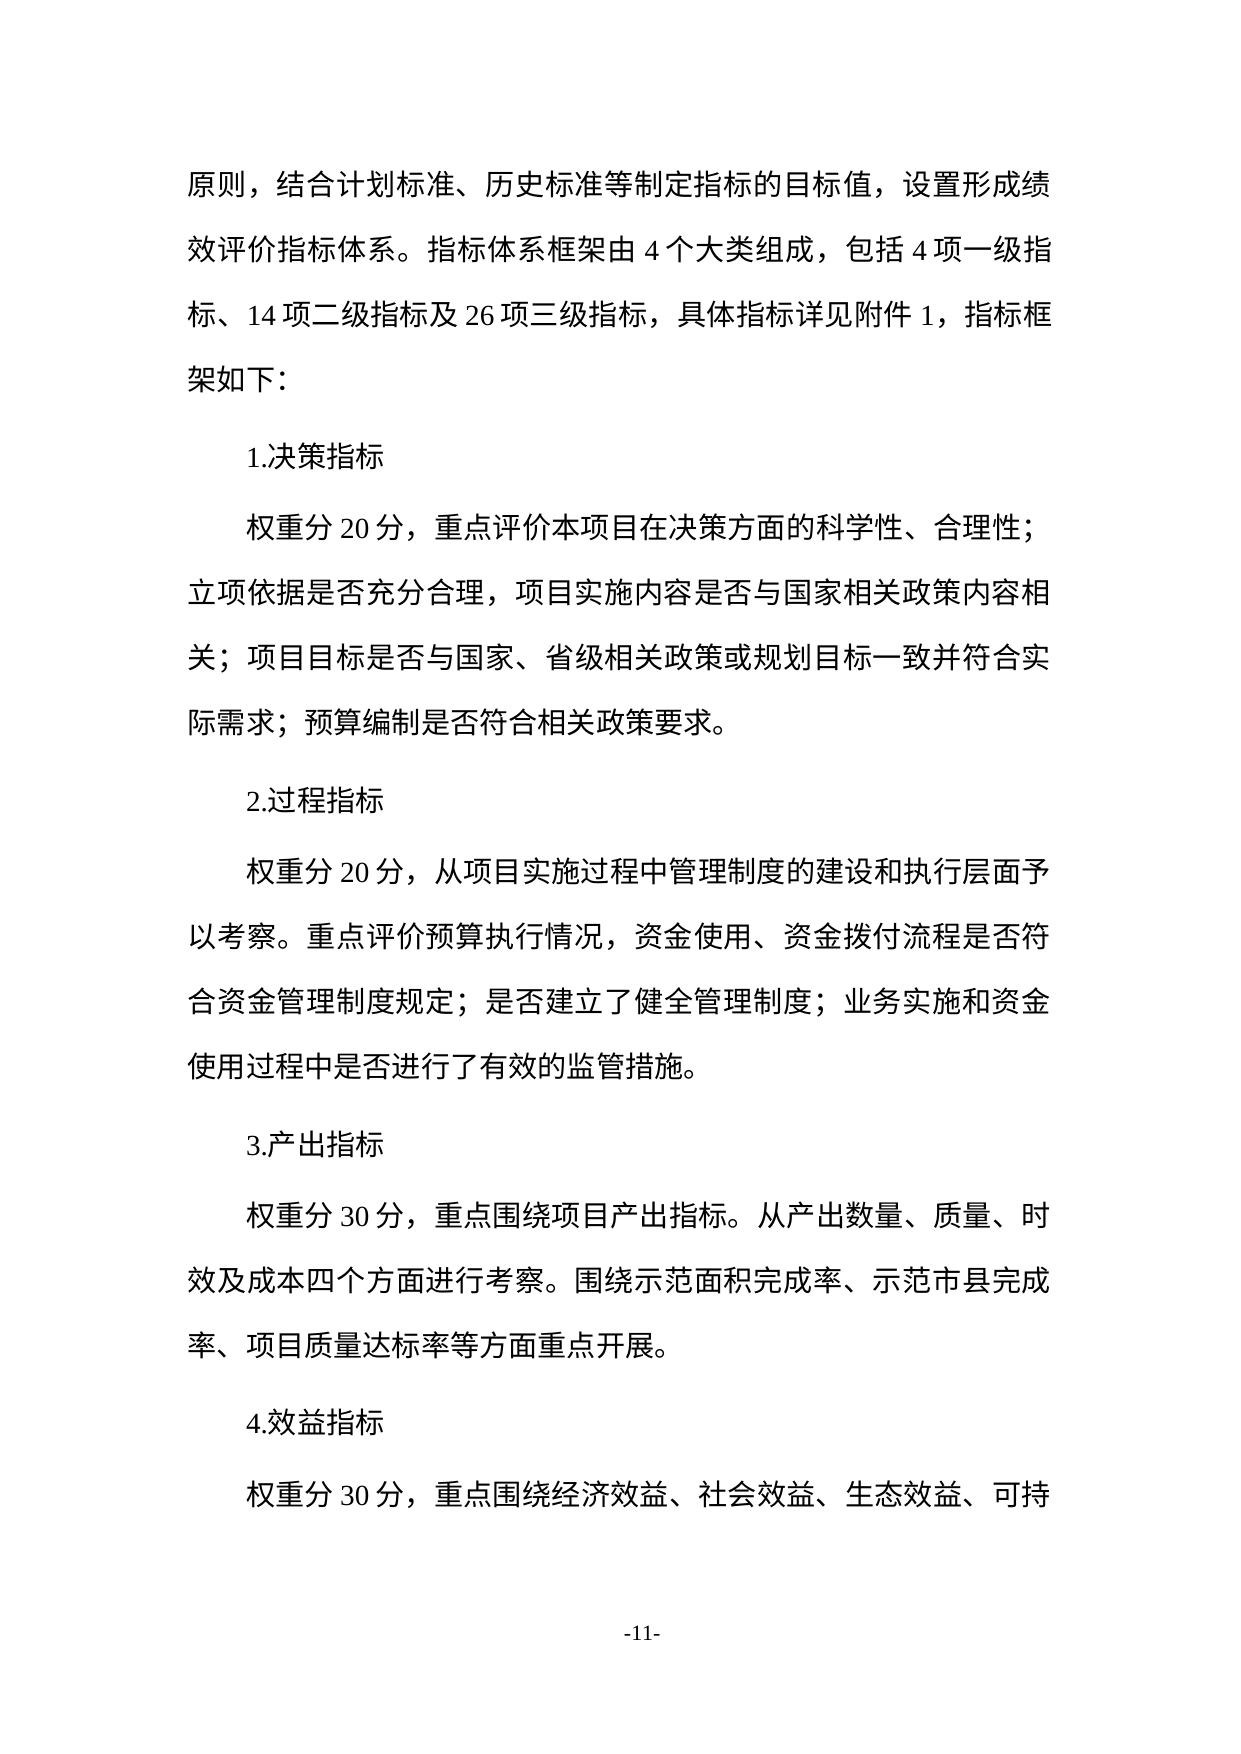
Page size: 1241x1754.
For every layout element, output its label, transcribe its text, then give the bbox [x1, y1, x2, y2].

text 权重分30分，重点围绕项目产出指标。从产出数量、质量、时效及成本四个方面进行考察。围绕示范面积完成率、示范市县完成率、项目质量达标率等方面重点开展。 [187, 1181, 1053, 1376]
subtitle 2.过程指标 [187, 766, 1053, 831]
text 权重分20分，重点评价本项目在决策方面的科学性、合理性；立项依据是否充分合理，项目实施内容是否与国家相关政策内容相关；项目目标是否与国家、省级相关政策或规划目标一致并符合实际需求；预算编制是否符合相关政策要求。 [187, 494, 1053, 754]
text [187, 1460, 1053, 1525]
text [187, 150, 1053, 410]
subtitle 1.决策指标 [187, 422, 1053, 487]
subtitle 3.产出指标 [187, 1110, 1053, 1175]
subtitle 4.效益指标 [187, 1389, 1053, 1454]
text 权重分20分，从项目实施过程中管理制度的建设和执行层面予以考察。重点评价预算执行情况，资金使用、资金拨付流程是否符合资金管理制度规定；是否建立了健全管理制度；业务实施和资金使用过程中是否进行了有效的监管措施。 [187, 837, 1053, 1097]
